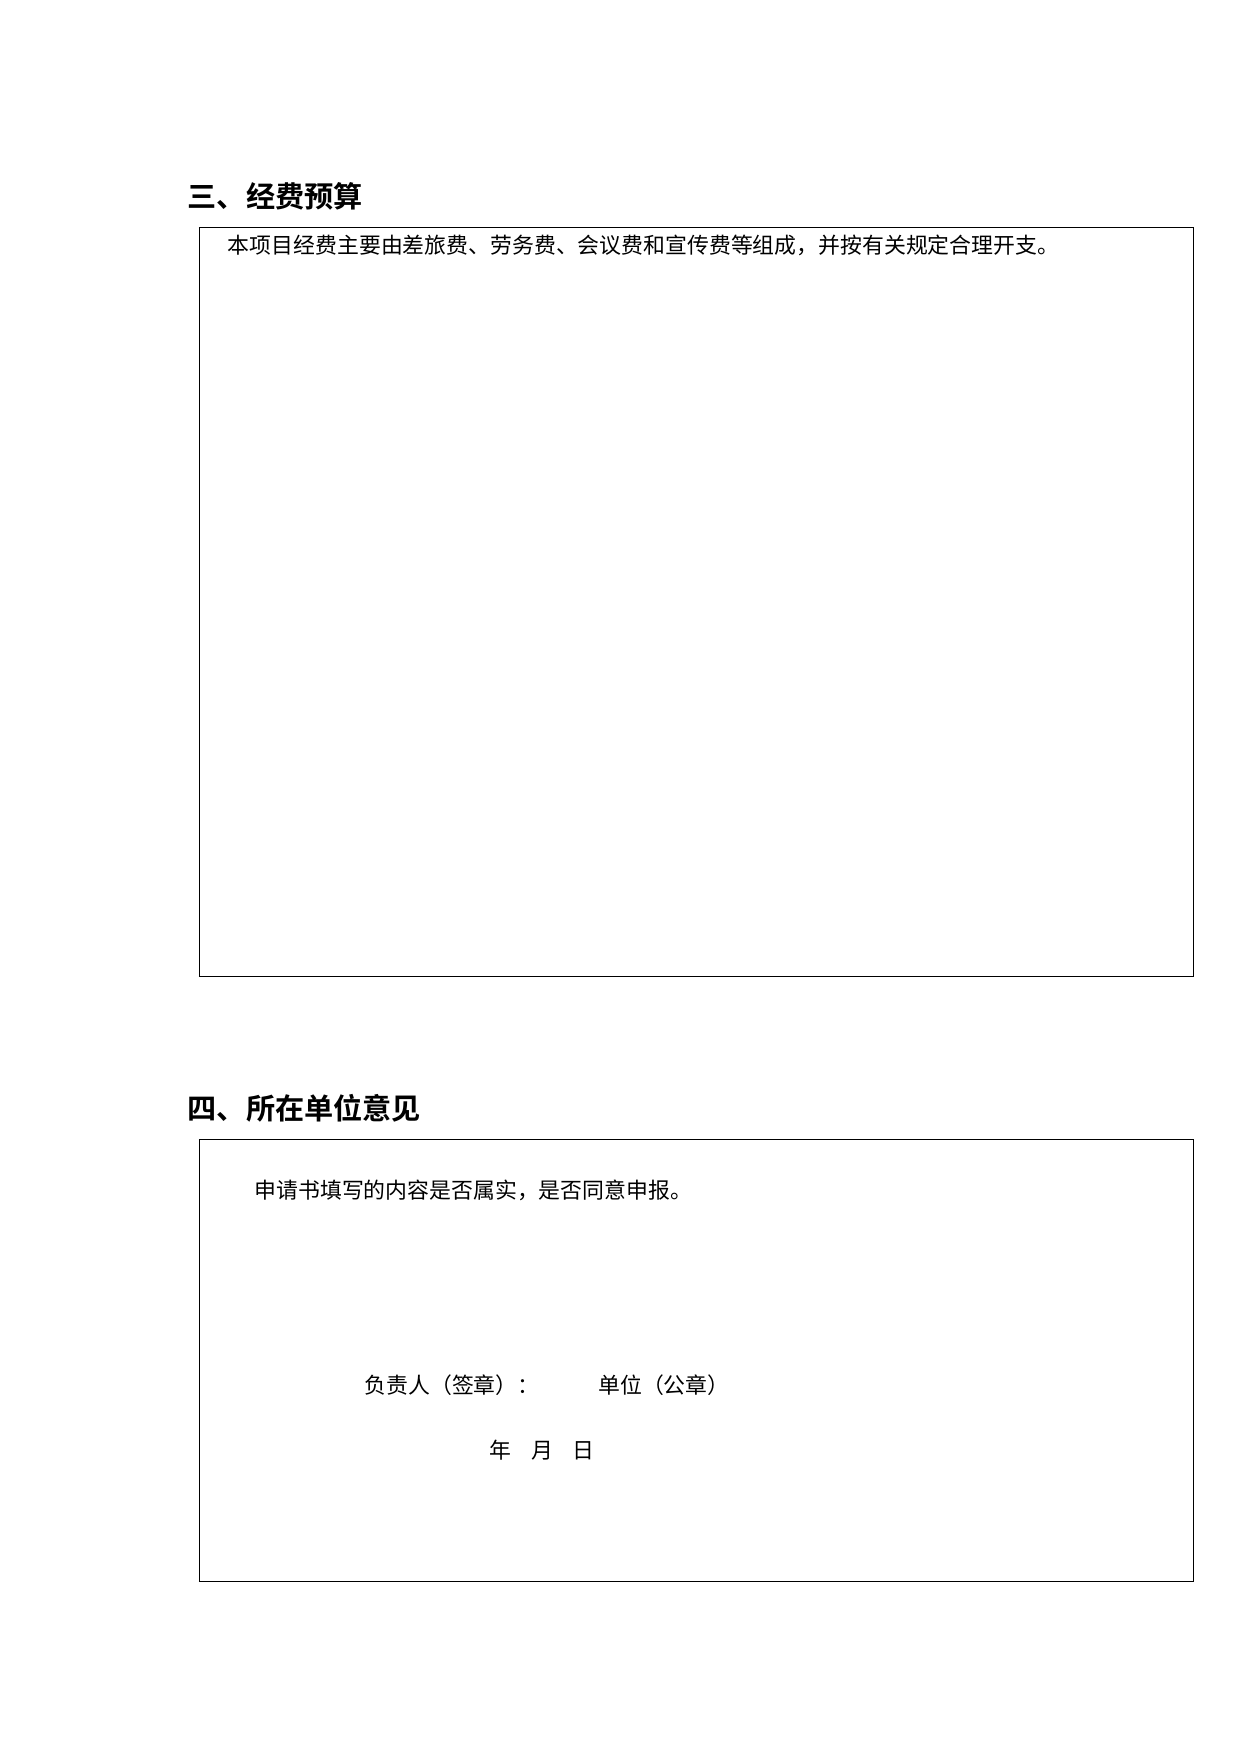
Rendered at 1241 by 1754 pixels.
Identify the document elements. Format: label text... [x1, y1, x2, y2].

text 四、所在单位意见 [187, 1074, 1053, 1139]
table_header 本项目经费主要由差旅费、劳务费、会议费和宣传费等组成，并按有关规定合理开支。 [200, 228, 1193, 976]
table_header 申请书填写的内容是否属实，是否同意申报。 负责人（签章）： 单位（公章） 年 月 日 [200, 1140, 1193, 1581]
text 三、经费预算 [187, 162, 1053, 227]
